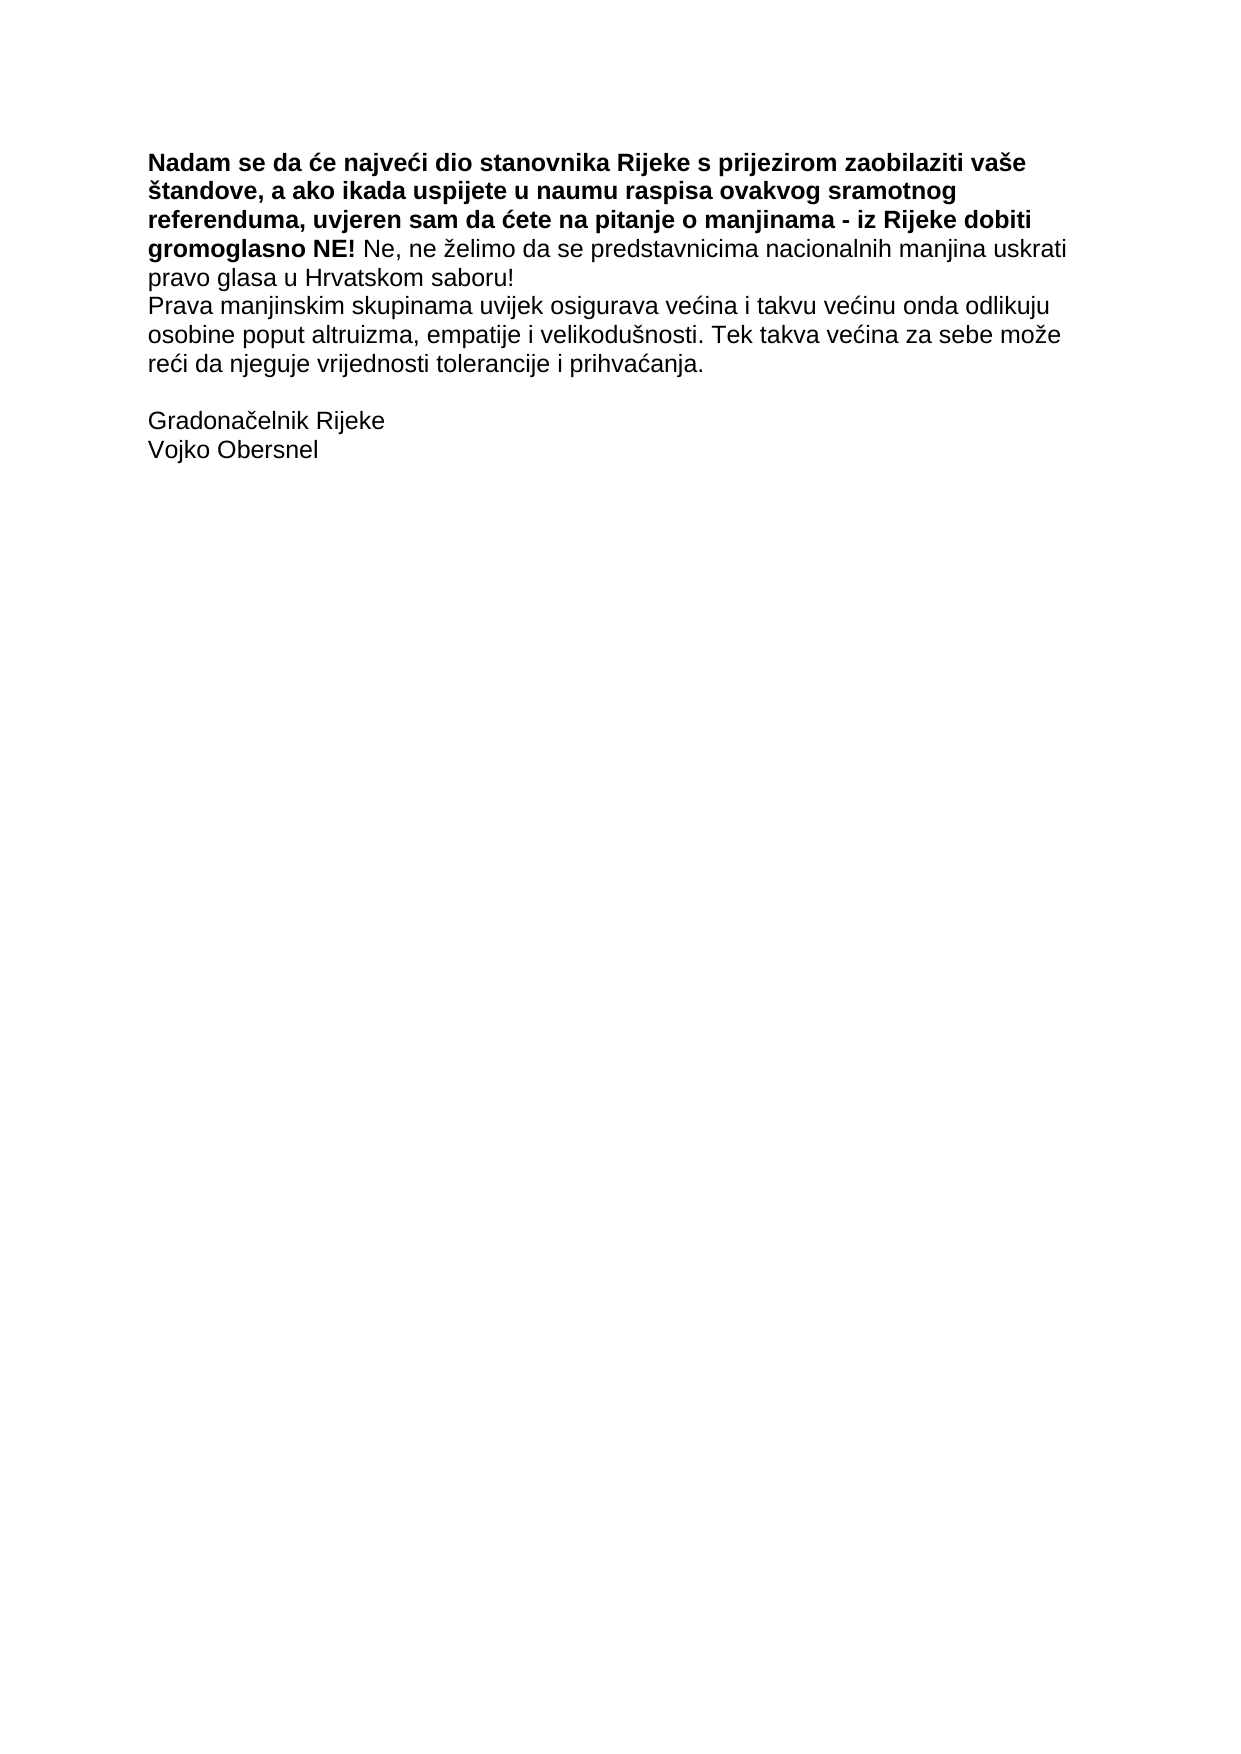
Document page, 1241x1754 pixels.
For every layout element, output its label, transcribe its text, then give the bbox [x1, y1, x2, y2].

text Gradonačelnik Rijeke [148, 406, 1093, 435]
text Prava manjinskim skupinama uvijek osigurava većina i takvu većinu onda odlikuju osobine poput altruizma, empatije i velikodušnosti. Tek takva većina za sebe može reći da njeguje vrijednosti tolerancije i prihvaćanja. [148, 291, 1093, 378]
text Nadam se da će najveći dio stanovnika Rijeke s prijezirom zaobilaziti vaše štandove, a ako ikada uspijete u naumu raspisa ovakvog sramotnog referenduma, uvjeren sam da ćete na pitanje o manjinama - iz Rijeke dobiti gromoglasno NE! Ne, ne želimo da se predstavnicima nacionalnih manjina uskrati pravo glasa u Hrvatskom saboru! [148, 148, 1093, 291]
text Vojko Obersnel [148, 435, 1093, 464]
